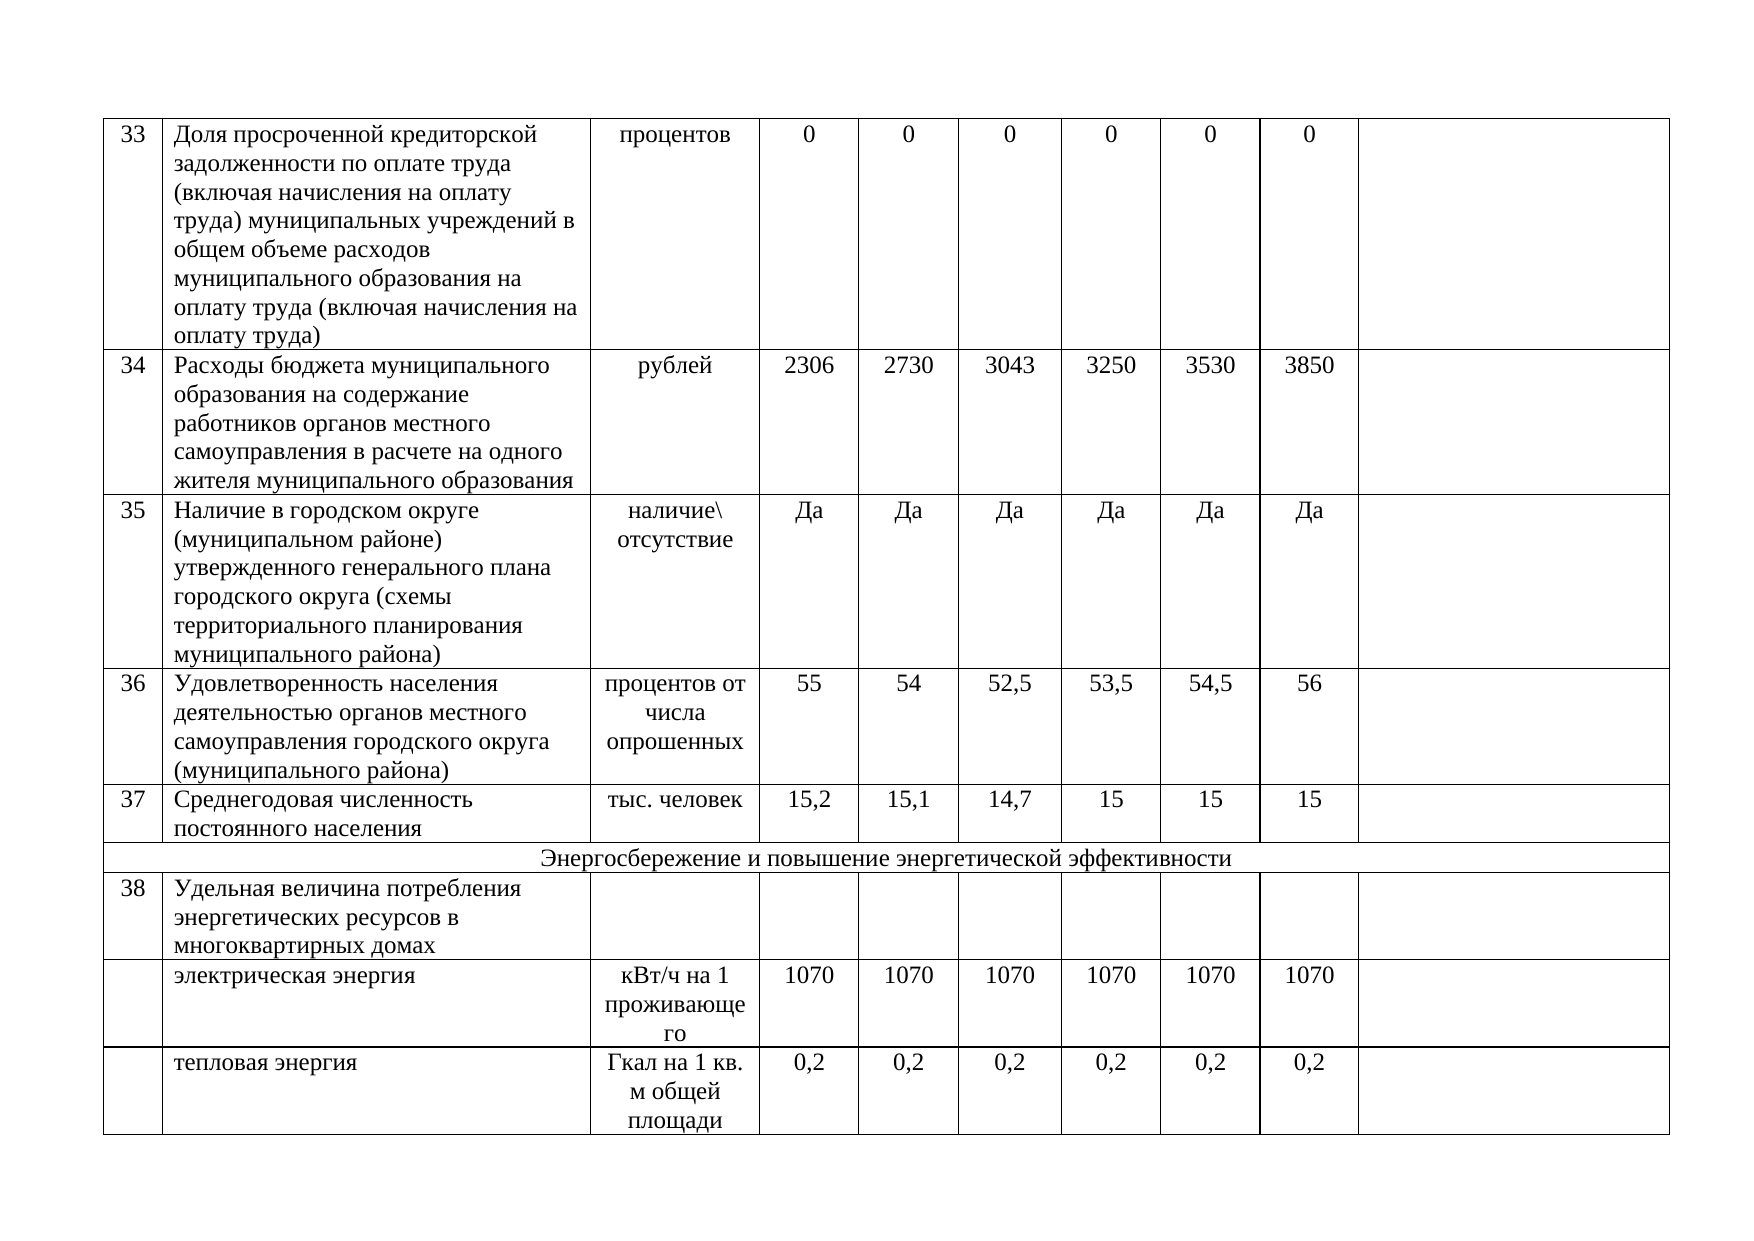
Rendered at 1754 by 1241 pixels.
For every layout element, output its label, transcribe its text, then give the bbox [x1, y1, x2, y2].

table_cell 0 [1062, 119, 1160, 349]
table_cell [1359, 960, 1669, 1046]
table_cell [1261, 873, 1358, 959]
table_cell [1359, 350, 1669, 494]
table_cell 0 [859, 119, 958, 349]
table_cell 37 [104, 785, 162, 842]
table_cell 1070 [760, 960, 858, 1046]
table_cell процентов [591, 119, 759, 349]
table_cell [1359, 669, 1669, 783]
table_cell 0 [760, 119, 858, 349]
table_cell 2306 [760, 350, 858, 494]
table_cell 0,2 [1161, 1048, 1259, 1134]
table_cell 33 [104, 119, 162, 349]
table_cell Да [859, 495, 958, 667]
table_cell Да [760, 495, 858, 667]
table_cell [1359, 873, 1669, 959]
table_cell 54 [859, 669, 958, 783]
table_cell рублей [591, 350, 759, 494]
table_cell электрическая энергия [163, 960, 590, 1046]
table_cell 36 [104, 669, 162, 783]
table_cell Удельная величина потребления энергетических ресурсов в многоквартирных домах [163, 873, 590, 959]
table_cell 0,2 [1261, 1048, 1358, 1134]
table_cell 0,2 [859, 1048, 958, 1134]
table_cell Да [1261, 495, 1358, 667]
table_cell Расходы бюджета муниципального образования на содержание работников органов местного самоуправления в расчете на одного жителя муниципального образования [163, 350, 590, 494]
table_cell 0 [1161, 119, 1259, 349]
table_cell тепловая энергия [163, 1048, 590, 1134]
table_cell 1070 [859, 960, 958, 1046]
table_cell 2730 [859, 350, 958, 494]
table_cell Наличие в городском округе (муниципальном районе) утвержденного генерального плана городского округа (схемы территориального планирования муниципального района) [163, 495, 590, 667]
table_cell 3043 [959, 350, 1061, 494]
table_cell 52,5 [959, 669, 1061, 783]
table_cell Гкал на 1 кв. м общей площади [591, 1048, 759, 1134]
table_cell 0,2 [760, 1048, 858, 1134]
table_cell 3530 [1161, 350, 1259, 494]
table_cell 15,2 [760, 785, 858, 842]
table_cell 56 [1261, 669, 1358, 783]
table_cell 1070 [1161, 960, 1259, 1046]
table_cell Да [959, 495, 1061, 667]
table_cell 15 [1062, 785, 1160, 842]
table_cell 35 [104, 495, 162, 667]
table_cell 0 [959, 119, 1061, 349]
table_cell [1359, 495, 1669, 667]
table_cell 3850 [1261, 350, 1358, 494]
table_cell [591, 873, 759, 959]
table_cell 3250 [1062, 350, 1160, 494]
table_cell процентов от числа опрошенных [591, 669, 759, 783]
table_cell 15 [1161, 785, 1259, 842]
table_cell 14,7 [959, 785, 1061, 842]
table_cell кВт/ч на 1 проживающего [591, 960, 759, 1046]
table_cell Да [1161, 495, 1259, 667]
table_cell [959, 873, 1061, 959]
table_cell 0,2 [959, 1048, 1061, 1134]
table_cell [1161, 873, 1259, 959]
table_cell 0 [1261, 119, 1358, 349]
table_cell [1359, 119, 1669, 349]
table_cell 53,5 [1062, 669, 1160, 783]
table_cell наличие\отсутствие [591, 495, 759, 667]
table_cell тыс. человек [591, 785, 759, 842]
table_cell Доля просроченной кредиторской задолженности по оплате труда (включая начисления на оплату труда) муниципальных учреждений в общем объеме расходов муниципального образования на оплату труда (включая начисления на оплату труда) [163, 119, 590, 349]
table_cell [1062, 873, 1160, 959]
table_cell 0,2 [1062, 1048, 1160, 1134]
table_cell 34 [104, 350, 162, 494]
table_cell 1070 [959, 960, 1061, 1046]
table_cell [859, 873, 958, 959]
table_cell [104, 960, 162, 1046]
table_cell 54,5 [1161, 669, 1259, 783]
table_cell [1359, 1048, 1669, 1134]
table_cell 1070 [1062, 960, 1160, 1046]
table_cell Энергосбережение и повышение энергетической эффективности [104, 843, 1669, 872]
table_cell 15 [1261, 785, 1358, 842]
table_cell Удовлетворенность населения деятельностью органов местного самоуправления городского округа (муниципального района) [163, 669, 590, 783]
table_cell 55 [760, 669, 858, 783]
table_cell [1359, 785, 1669, 842]
table_cell [760, 873, 858, 959]
table_cell 38 [104, 873, 162, 959]
table_cell Среднегодовая численность постоянного населения [163, 785, 590, 842]
table_cell 1070 [1261, 960, 1358, 1046]
table_cell Да [1062, 495, 1160, 667]
table_cell [104, 1048, 162, 1134]
table_cell 15,1 [859, 785, 958, 842]
